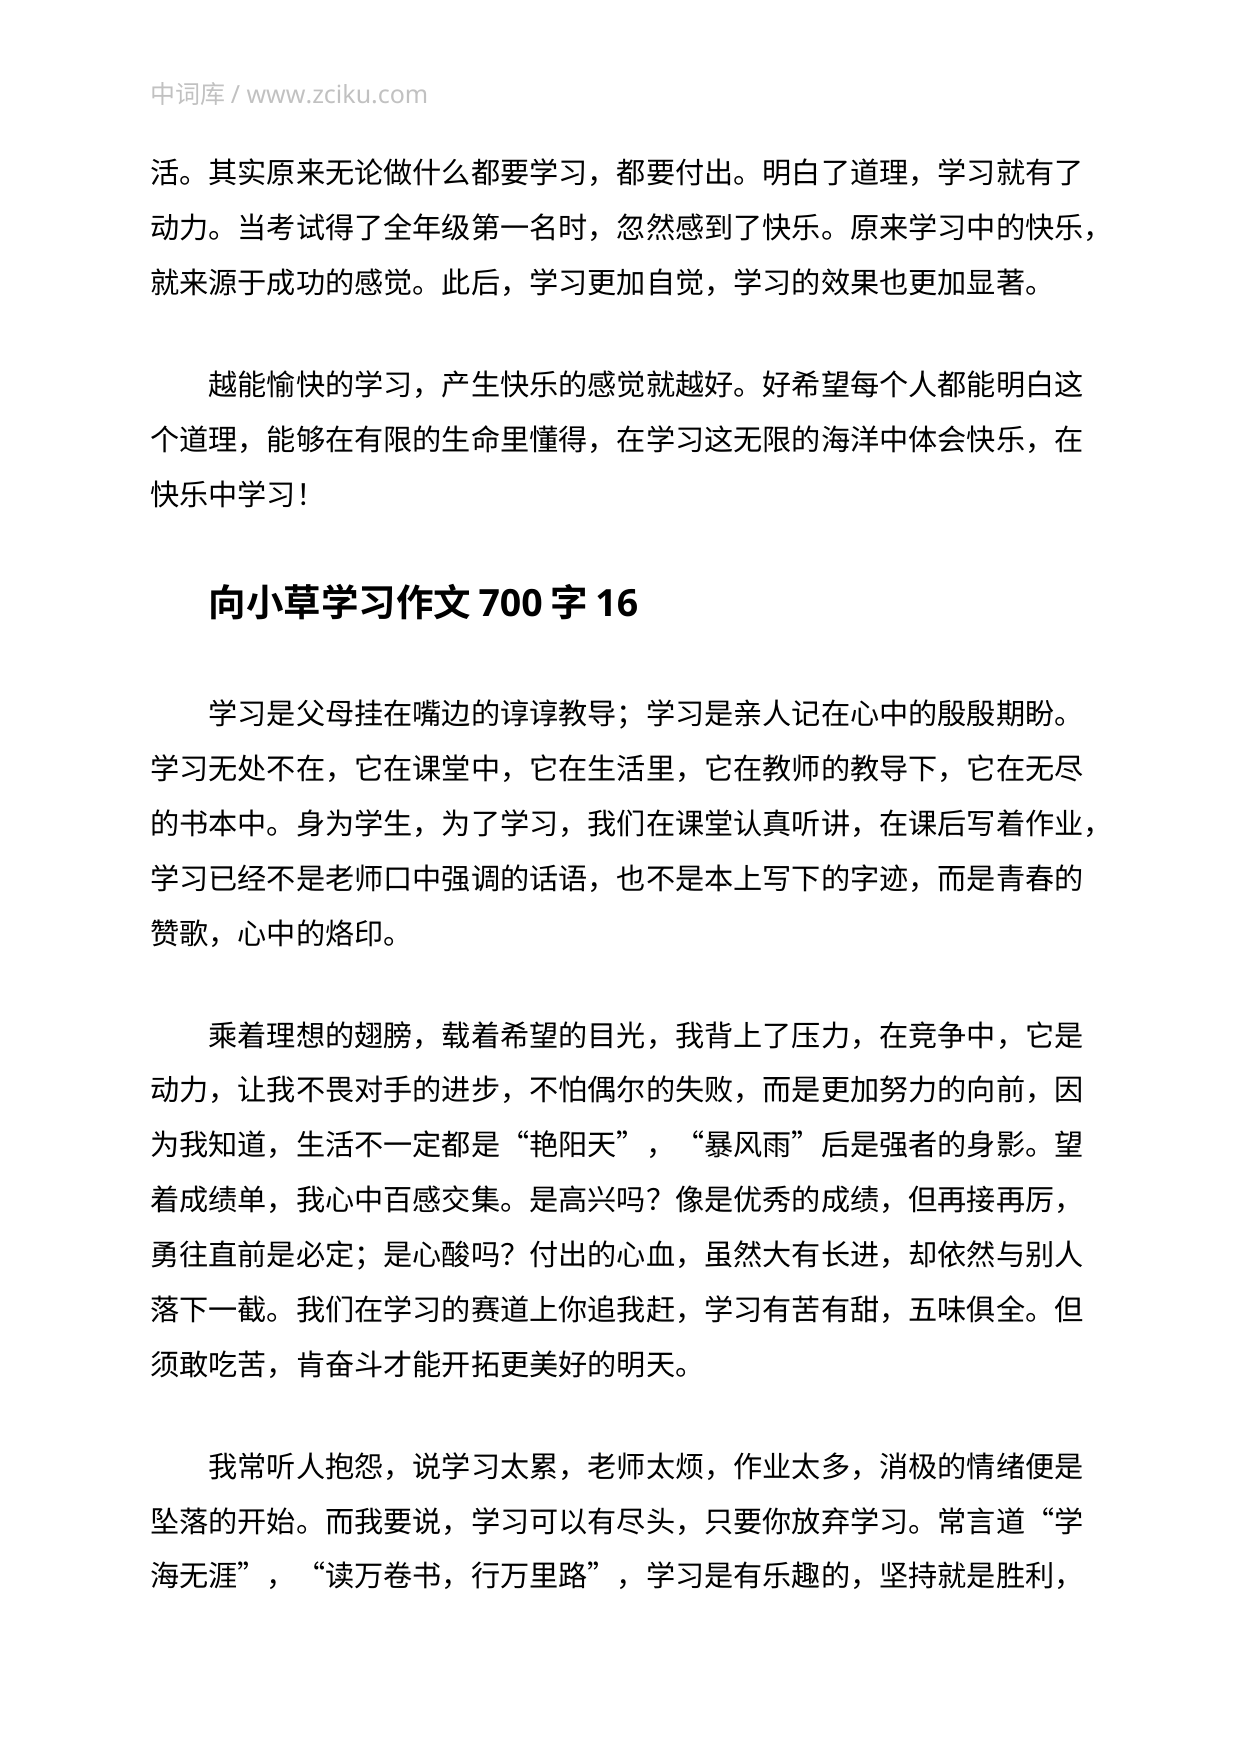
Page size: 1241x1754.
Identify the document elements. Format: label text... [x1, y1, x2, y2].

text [150, 1443, 1090, 1595]
text 越能愉快的学习，产生快乐的感觉就越好。好希望每个人都能明白这个道理，能够在有限的生命里懂得，在学习这无限的海洋中体会快乐，在快乐中学习！ [150, 362, 1090, 514]
text 向小草学习作文700字16 [150, 573, 1090, 628]
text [150, 150, 1090, 302]
text 乘着理想的翅膀，载着希望的目光，我背上了压力，在竞争中，它是动力，让我不畏对手的进步，不怕偶尔的失败，而是更加努力的向前，因为我知道，生活不一定都是“艳阳天”，“暴风雨”后是强者的身影。望着成绩单，我心中百感交集。是高兴吗？像是优秀的成绩，但再接再厉，勇往直前是必定；是心酸吗？付出的心血，虽然大有长进，却依然与别人落下一截。我们在学习的赛道上你追我赶，学习有苦有甜，五味俱全。但须敢吃苦，肯奋斗才能开拓更美好的明天。 [150, 1012, 1090, 1384]
text 学习是父母挂在嘴边的谆谆教导；学习是亲人记在心中的殷殷期盼。学习无处不在，它在课堂中，它在生活里，它在教师的教导下，它在无尽的书本中。身为学生，为了学习，我们在课堂认真听讲，在课后写着作业，学习已经不是老师口中强调的话语，也不是本上写下的字迹，而是青春的赞歌，心中的烙印。 [150, 691, 1090, 953]
